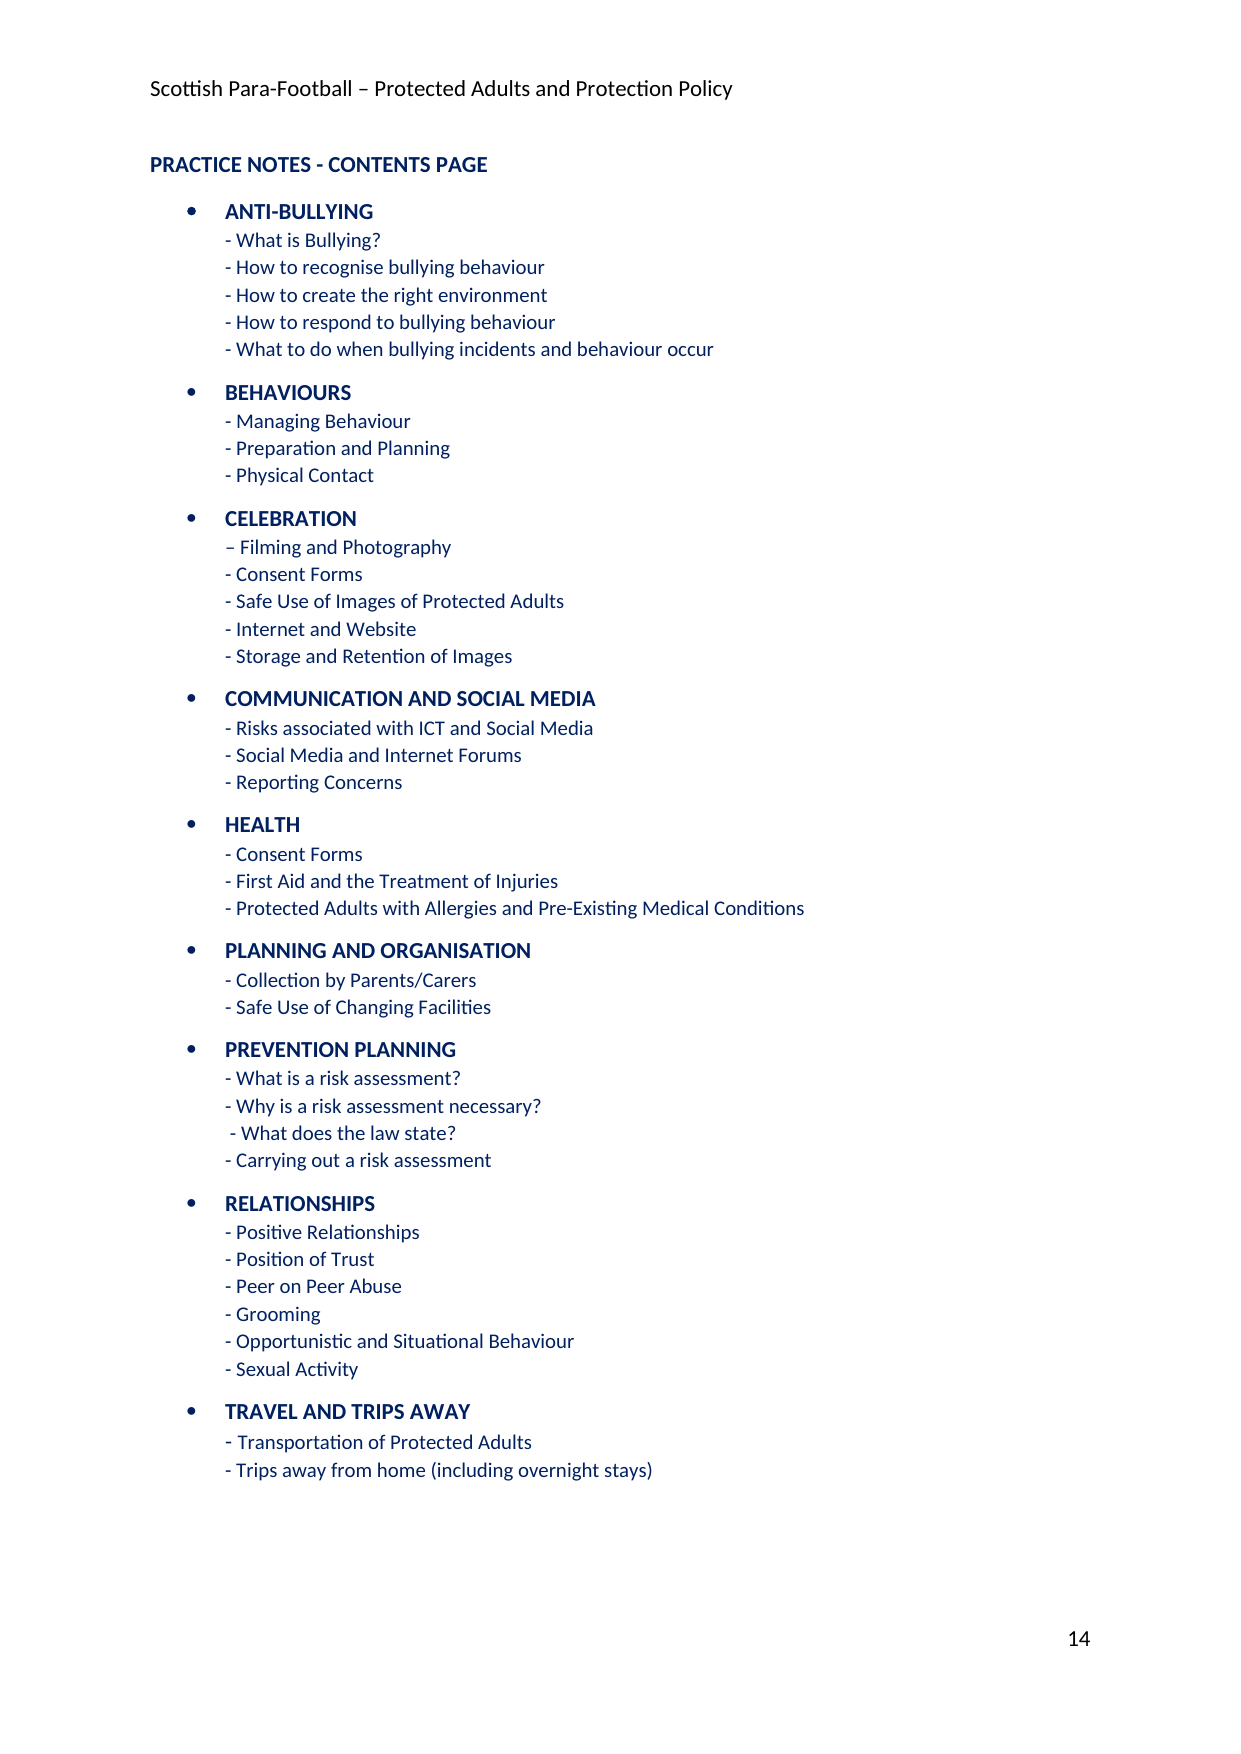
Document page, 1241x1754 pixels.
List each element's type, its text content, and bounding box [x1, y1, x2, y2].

text - Reporting Concerns [225, 769, 1090, 795]
text - How to recognise bullying behaviour [225, 254, 1090, 280]
text - Carrying out a risk assessment [225, 1148, 1090, 1173]
list HEALTH [187, 811, 1090, 839]
text - Preparation and Planning [225, 435, 1090, 461]
text - Internet and Website [225, 616, 1090, 642]
text - Consent Forms [225, 841, 1090, 866]
text - How to create the right environment [225, 282, 1090, 307]
text - Why is a risk assessment necessary? [225, 1093, 1090, 1118]
text - Opportunistic and Situational Behaviour [225, 1328, 1090, 1354]
list CELEBRATION [187, 504, 1090, 532]
text - Position of Trust [225, 1246, 1090, 1272]
text - First Aid and the Treatment of Injuries [225, 868, 1090, 894]
text - Physical Contact [225, 463, 1090, 488]
text - Protected Adults with Allergies and Pre-Existing Medical Conditions [225, 896, 1090, 921]
text - Safe Use of Changing Facilities [225, 994, 1090, 1020]
list PREVENTION PLANNING [187, 1035, 1090, 1063]
text - Grooming [225, 1301, 1090, 1327]
list PLANNING AND ORGANISATION [187, 937, 1090, 965]
text PRACTICE NOTES - CONTENTS PAGE [150, 150, 1090, 178]
text - What does the law state? [225, 1120, 1090, 1146]
text – Filming and Photography [225, 534, 1090, 559]
text - Consent Forms [225, 561, 1090, 587]
text - Collection by Parents/Carers [225, 967, 1090, 992]
text - How to respond to bullying behaviour [225, 309, 1090, 335]
text - Sexual Activity [225, 1356, 1090, 1381]
text - Safe Use of Images of Protected Adults [225, 589, 1090, 614]
text - Trips away from home (including overnight stays) [225, 1457, 1090, 1483]
text - Social Media and Internet Forums [225, 742, 1090, 768]
text - Positive Relationships [225, 1219, 1090, 1244]
list COMMUNICATION AND SOCIAL MEDIA [187, 684, 1090, 713]
list ANTI-BULLYING [187, 197, 1090, 225]
text - Transportation of Protected Adults [225, 1427, 1090, 1455]
text - What is a risk assessment? [225, 1066, 1090, 1091]
text - Managing Behaviour [225, 408, 1090, 433]
text - What is Bullying? [225, 227, 1090, 252]
list BEHAVIOURS [187, 378, 1090, 406]
text - What to do when bullying incidents and behaviour occur [225, 337, 1090, 362]
text - Peer on Peer Abuse [225, 1274, 1090, 1299]
text - Storage and Retention of Images [225, 643, 1090, 669]
list RELATIONSHIPS [187, 1189, 1090, 1217]
text - Risks associated with ICT and Social Media [225, 715, 1090, 740]
list TRAVEL AND TRIPS AWAY [187, 1397, 1090, 1425]
